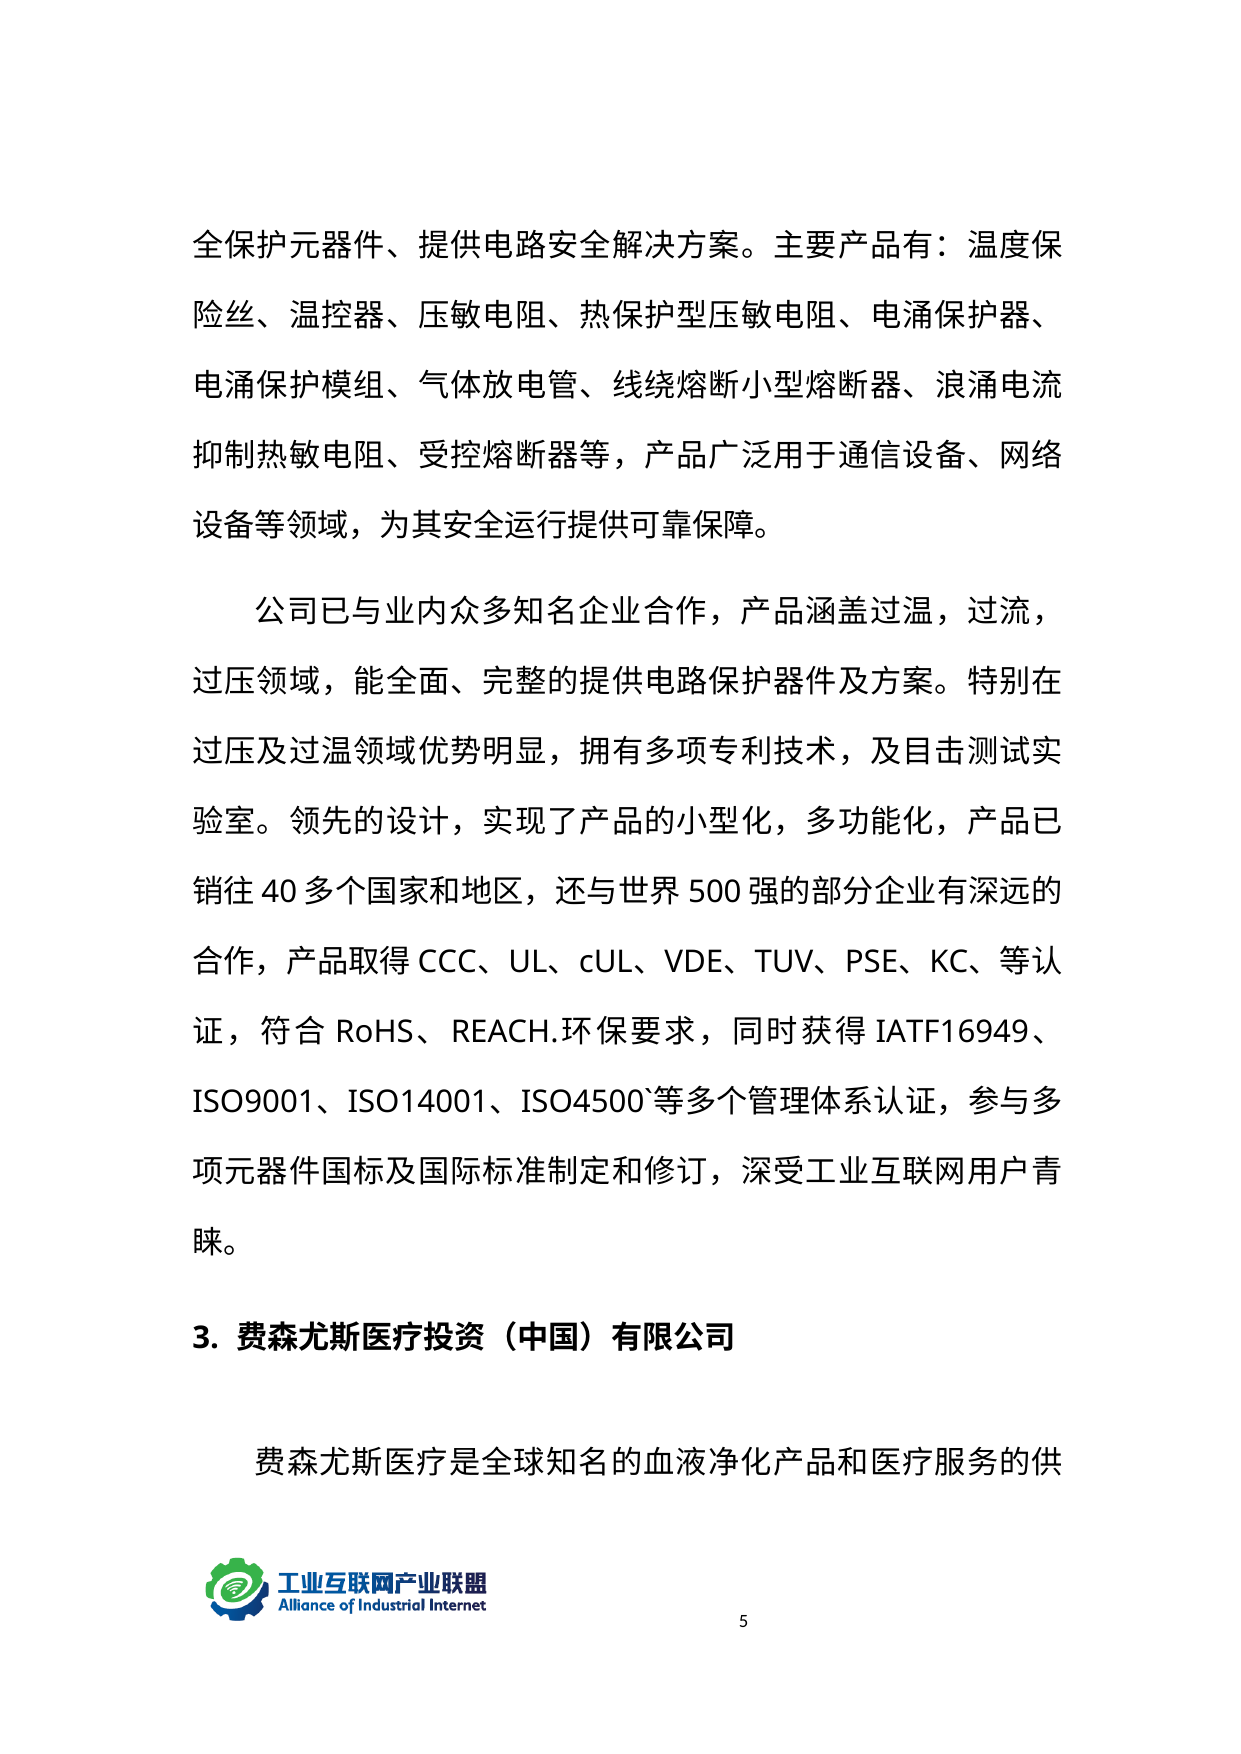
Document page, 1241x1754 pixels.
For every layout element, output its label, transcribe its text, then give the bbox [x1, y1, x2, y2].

subtitle 费森尤斯医疗投资（中国）有限公司 [192, 1302, 1063, 1367]
text 公司已与业内众多知名企业合作，产品涵盖过温，过流，过压领域，能全面、完整的提供电路保护器件及方案。特别在过压及过温领域优势明显，拥有多项专利技术，及目击测试实验室。领先的设计，实现了产品的小型化，多功能化，产品已销往40多个国家和地区，还与世界500强的部分企业有深远的合作，产品取得CCC、UL、cUL、VDE、TUV、PSE、KC、等认证，符合RoHS、REACH.环保要求，同时获得IATF16949、 ISO9001、ISO14001、ISO4500`等多个管理体系认证，参与多项元器件国标及国际标准制定和修订，深受工业互联网用户青睐。 [192, 576, 1063, 1272]
picture [192, 1546, 497, 1628]
